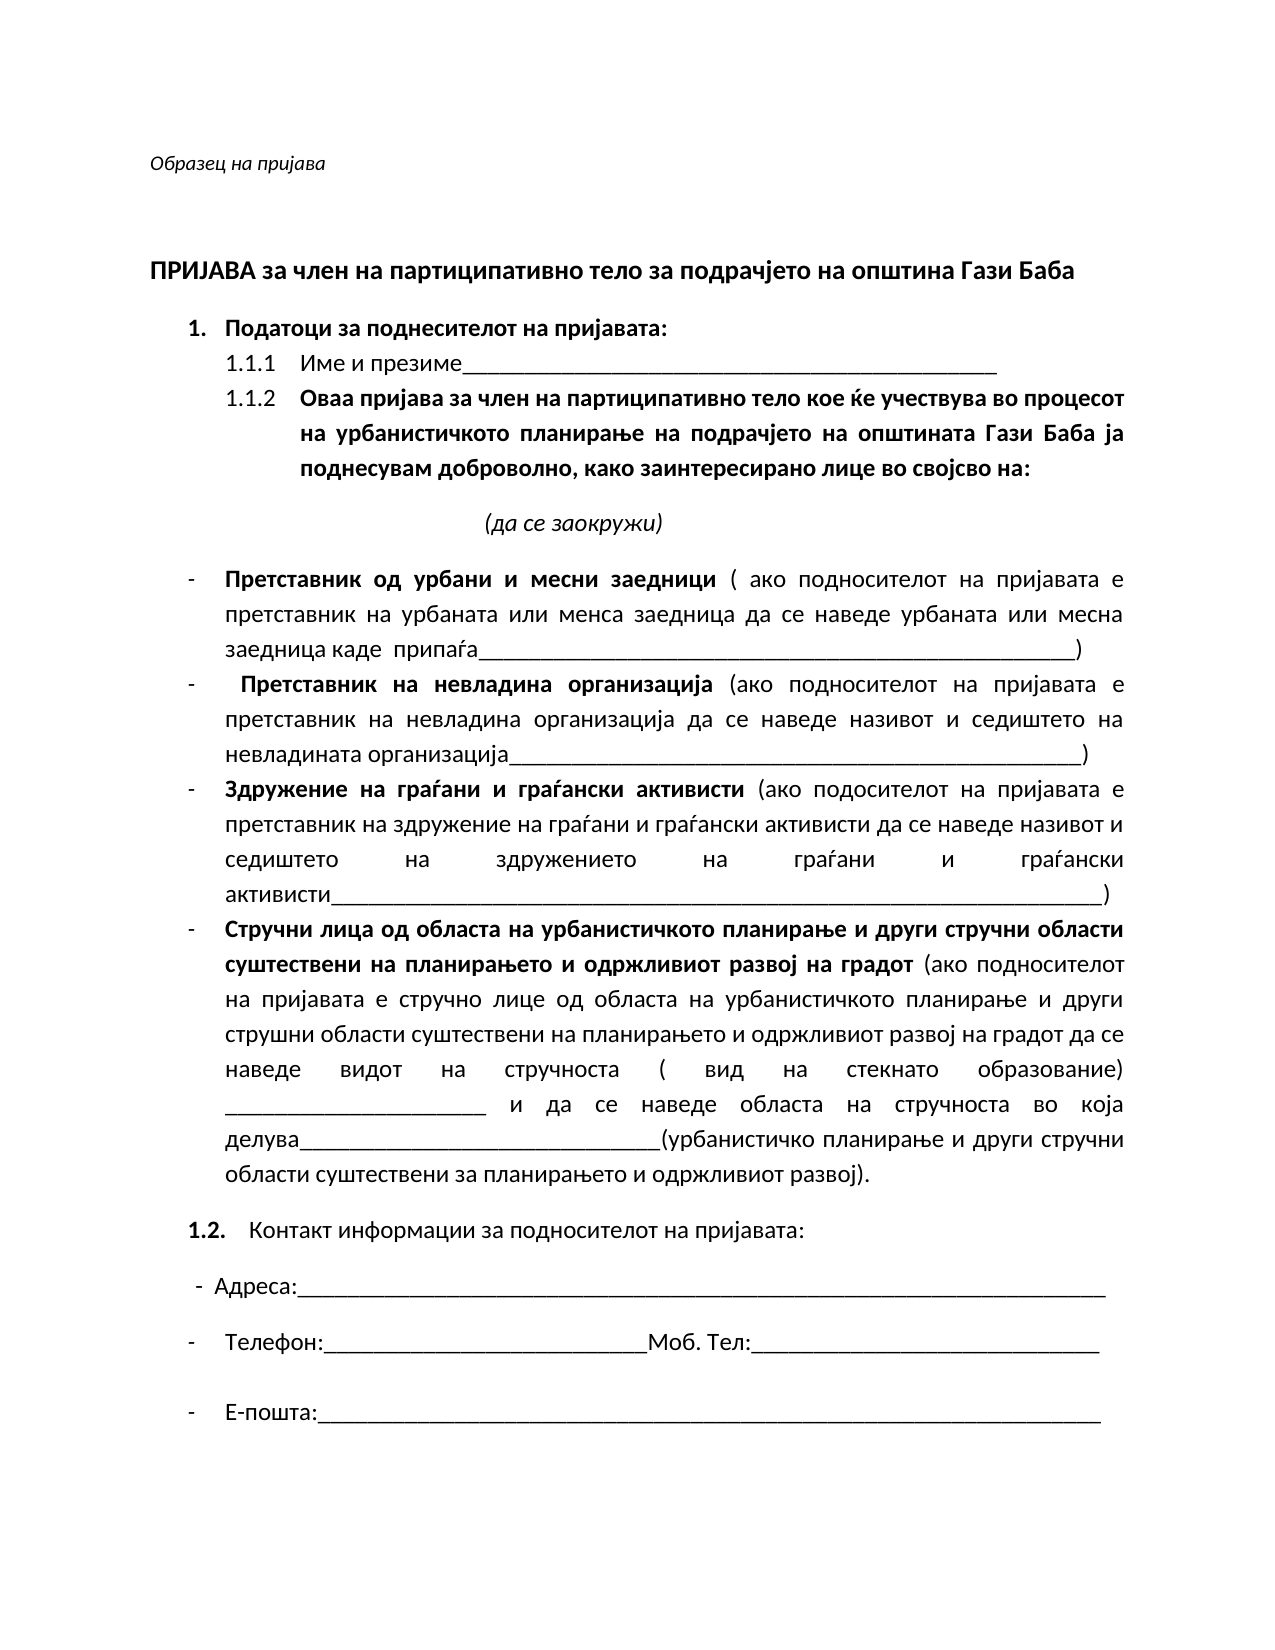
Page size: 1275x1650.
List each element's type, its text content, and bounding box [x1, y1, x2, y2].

list Здружение на граѓани и граѓански активисти (ако подосителот на пријавата е претставник на здружение на граѓани и граѓански активисти да се наведе називот и седиштето на здружението на граѓани и граѓански активисти______________________________________________________________) [187, 773, 1125, 909]
list Телефон:__________________________Моб. Тел:____________________________ [187, 1326, 1125, 1356]
list Е-пошта:_______________________________________________________________ [187, 1396, 1125, 1426]
list Име и презиме___________________________________________ [225, 347, 1125, 377]
list Оваа пријава за член на партиципативно тело кое ќе учествува во процесот на урбанистичкото планирање на подрачјето на општината Гази Баба ја поднесувам доброволно, како заинтересирано лице во својсво на: [225, 382, 1125, 482]
text - Адреса:_________________________________________________________________ [150, 1270, 1125, 1301]
text Образец на пријава [150, 150, 1125, 175]
list Претставник од урбани и месни заедници ( ако подносителот на пријавата е претставник на урбаната или менса заедница да се наведе урбаната или месна заедница каде припаѓа________________________________________________) [187, 563, 1125, 664]
text 1.2. Контакт информации за подносителот на пријавата: [187, 1214, 1125, 1245]
list Стручни лица од областа на урбанистичкото планирање и други стручни области суштествени на планирањето и одржливиот развој на градот (ако подносителот на пријавата е стручно лице од областа на урбанистичкото планирање и други струшни области суштествени на планирањето и одржливиот развој на градот да се наведе видот на стручноста ( вид на стекнато образование) _____________________ и да се наведе областа на стручноста во која делува_____________________________(урбанистичко планирање и други стручни области суштествени за планирањето и одржливиот развој). [187, 913, 1125, 1189]
list Податоци за поднесителот на пријавата: [187, 312, 1125, 342]
text ПРИЈАВА за член на партиципативно тело за подрачјето на општина Гази Баба [150, 253, 1125, 286]
text (да се заокружи) [150, 508, 1125, 538]
list Претставник на невладина организација (ако подносителот на пријавата е претставник на невладина организација да се наведе називот и седиштето на невладината организација______________________________________________) [187, 668, 1125, 769]
